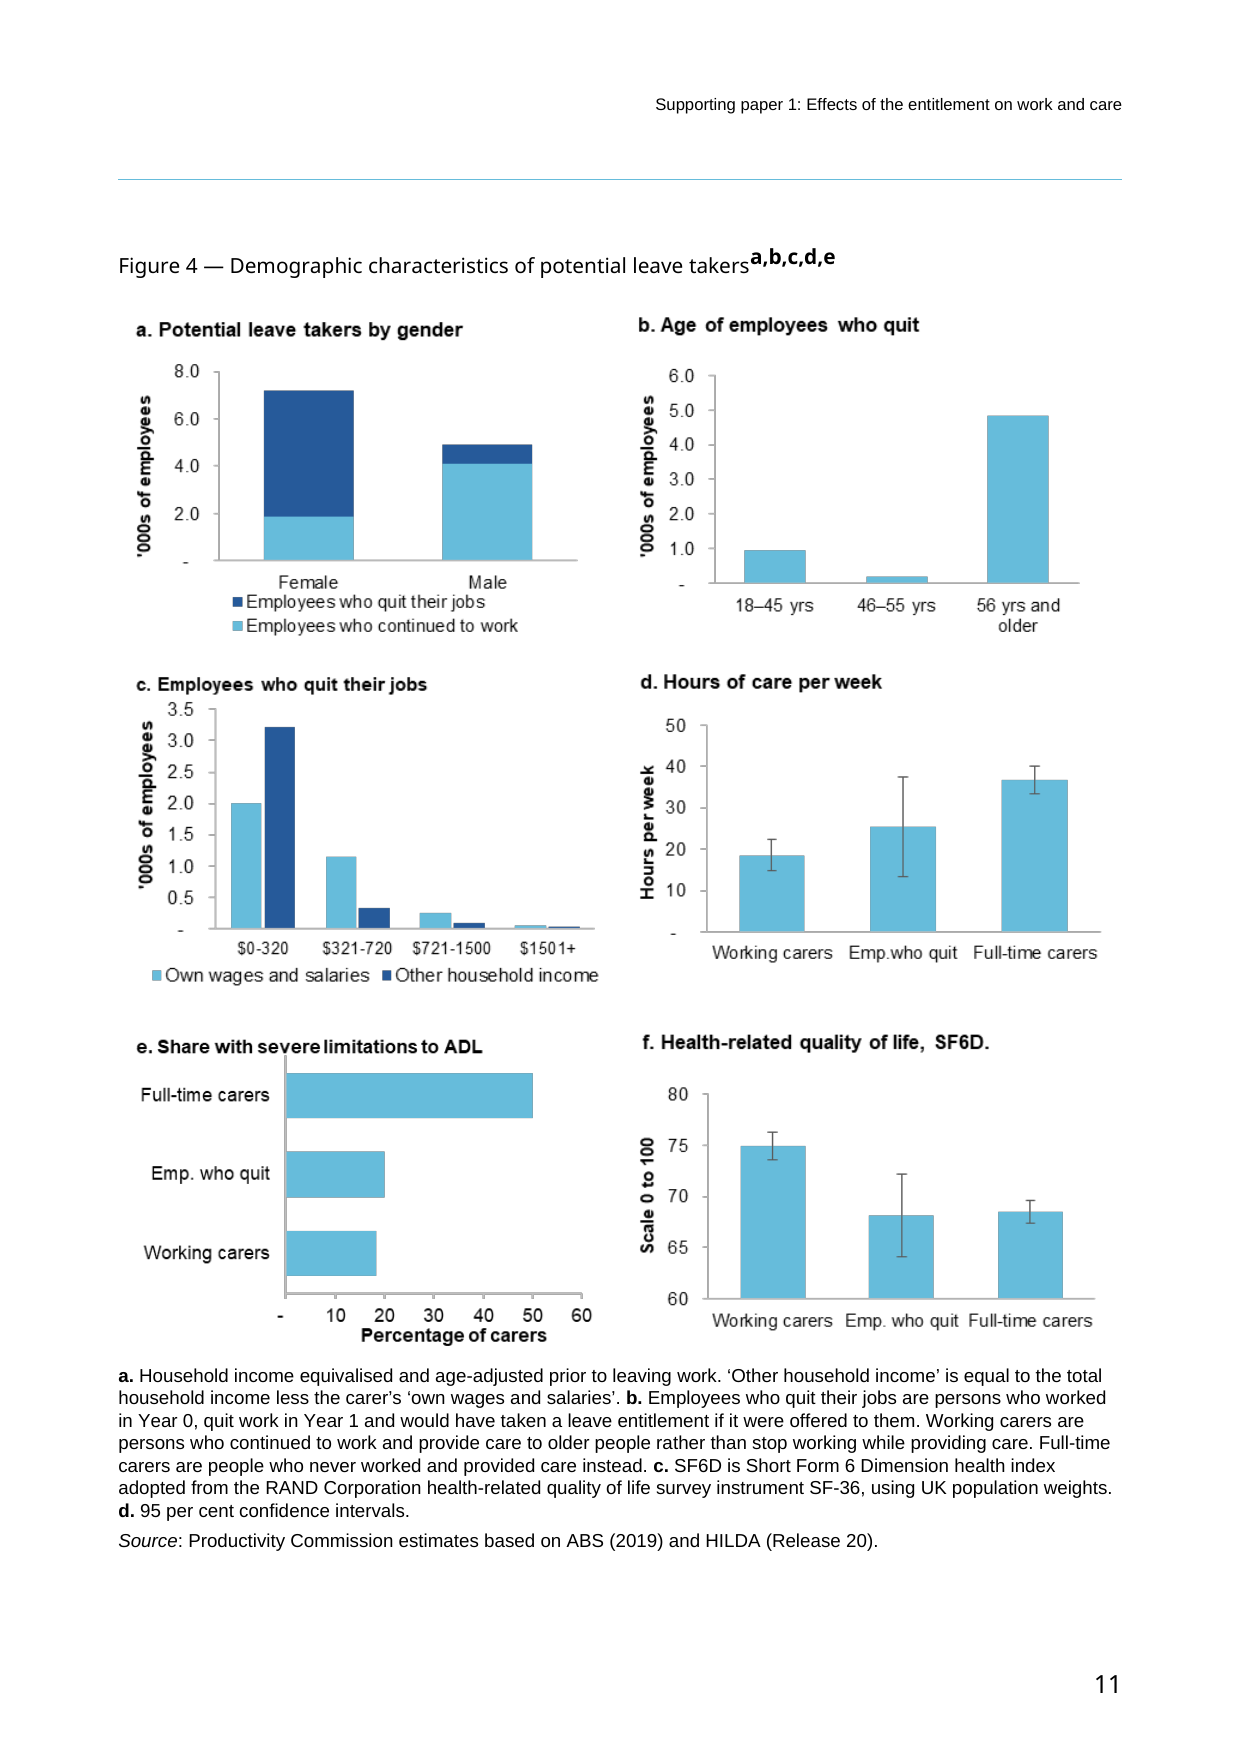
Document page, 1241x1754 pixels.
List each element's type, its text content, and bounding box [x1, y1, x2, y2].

subtitle Figure 4 — Demographic characteristics of potential leave takersa,b,c,d,e [118, 242, 1122, 279]
table_header [118, 284, 620, 641]
table_cell [118, 641, 620, 998]
text Source: Productivity Commission estimates based on ABS (2019) and HILDA (Release 20). [118, 1529, 1122, 1552]
table_cell [118, 998, 620, 1355]
text a. Household income equivalised and age-adjusted prior to leaving work. ‘Other household income’ is equal to the total household income less the carer’s ‘own wages and salaries’. b. Employees who quit their jobs are persons who worked in Year 0, quit work in Year 1 and would have taken a leave entitlement if it were offered to them. Working carers are persons who continued to work and provide care to older people rather than stop working while providing care. Full-time carers are people who never worked and provided care instead. c. SF6D is Short Form 6 Dimension health index adopted from the RAND Corporation health-related quality of life survey instrument SF-36, using UK population weights. d. 95 per cent confidence intervals. [118, 1363, 1122, 1521]
table_cell [620, 998, 1122, 1355]
table_header [620, 284, 1122, 641]
table_cell [620, 641, 1122, 998]
